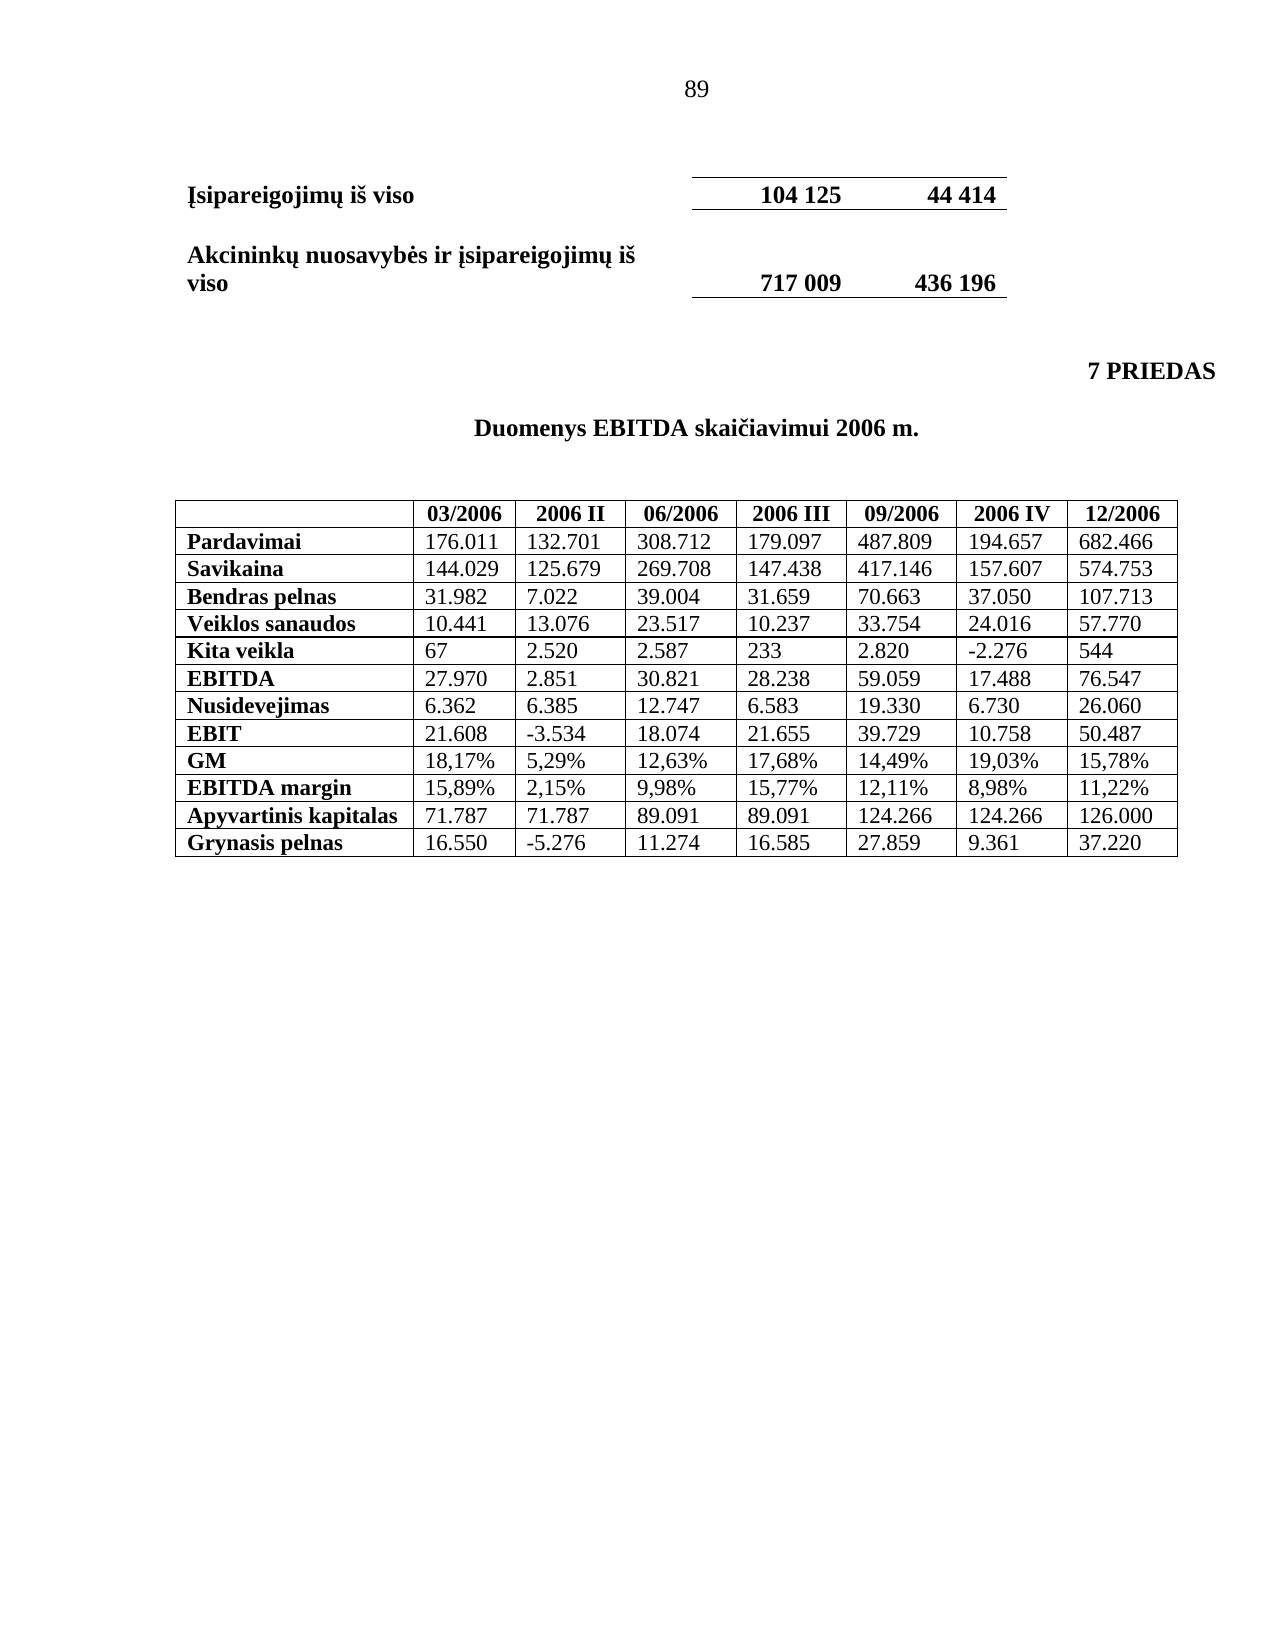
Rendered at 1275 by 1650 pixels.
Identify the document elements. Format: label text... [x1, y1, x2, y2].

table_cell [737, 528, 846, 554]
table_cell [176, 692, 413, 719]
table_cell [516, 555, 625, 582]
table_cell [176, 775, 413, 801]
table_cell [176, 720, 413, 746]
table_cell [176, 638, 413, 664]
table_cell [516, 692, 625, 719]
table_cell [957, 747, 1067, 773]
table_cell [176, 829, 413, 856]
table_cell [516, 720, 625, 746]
text 7 PRIEDAS [177, 356, 1216, 384]
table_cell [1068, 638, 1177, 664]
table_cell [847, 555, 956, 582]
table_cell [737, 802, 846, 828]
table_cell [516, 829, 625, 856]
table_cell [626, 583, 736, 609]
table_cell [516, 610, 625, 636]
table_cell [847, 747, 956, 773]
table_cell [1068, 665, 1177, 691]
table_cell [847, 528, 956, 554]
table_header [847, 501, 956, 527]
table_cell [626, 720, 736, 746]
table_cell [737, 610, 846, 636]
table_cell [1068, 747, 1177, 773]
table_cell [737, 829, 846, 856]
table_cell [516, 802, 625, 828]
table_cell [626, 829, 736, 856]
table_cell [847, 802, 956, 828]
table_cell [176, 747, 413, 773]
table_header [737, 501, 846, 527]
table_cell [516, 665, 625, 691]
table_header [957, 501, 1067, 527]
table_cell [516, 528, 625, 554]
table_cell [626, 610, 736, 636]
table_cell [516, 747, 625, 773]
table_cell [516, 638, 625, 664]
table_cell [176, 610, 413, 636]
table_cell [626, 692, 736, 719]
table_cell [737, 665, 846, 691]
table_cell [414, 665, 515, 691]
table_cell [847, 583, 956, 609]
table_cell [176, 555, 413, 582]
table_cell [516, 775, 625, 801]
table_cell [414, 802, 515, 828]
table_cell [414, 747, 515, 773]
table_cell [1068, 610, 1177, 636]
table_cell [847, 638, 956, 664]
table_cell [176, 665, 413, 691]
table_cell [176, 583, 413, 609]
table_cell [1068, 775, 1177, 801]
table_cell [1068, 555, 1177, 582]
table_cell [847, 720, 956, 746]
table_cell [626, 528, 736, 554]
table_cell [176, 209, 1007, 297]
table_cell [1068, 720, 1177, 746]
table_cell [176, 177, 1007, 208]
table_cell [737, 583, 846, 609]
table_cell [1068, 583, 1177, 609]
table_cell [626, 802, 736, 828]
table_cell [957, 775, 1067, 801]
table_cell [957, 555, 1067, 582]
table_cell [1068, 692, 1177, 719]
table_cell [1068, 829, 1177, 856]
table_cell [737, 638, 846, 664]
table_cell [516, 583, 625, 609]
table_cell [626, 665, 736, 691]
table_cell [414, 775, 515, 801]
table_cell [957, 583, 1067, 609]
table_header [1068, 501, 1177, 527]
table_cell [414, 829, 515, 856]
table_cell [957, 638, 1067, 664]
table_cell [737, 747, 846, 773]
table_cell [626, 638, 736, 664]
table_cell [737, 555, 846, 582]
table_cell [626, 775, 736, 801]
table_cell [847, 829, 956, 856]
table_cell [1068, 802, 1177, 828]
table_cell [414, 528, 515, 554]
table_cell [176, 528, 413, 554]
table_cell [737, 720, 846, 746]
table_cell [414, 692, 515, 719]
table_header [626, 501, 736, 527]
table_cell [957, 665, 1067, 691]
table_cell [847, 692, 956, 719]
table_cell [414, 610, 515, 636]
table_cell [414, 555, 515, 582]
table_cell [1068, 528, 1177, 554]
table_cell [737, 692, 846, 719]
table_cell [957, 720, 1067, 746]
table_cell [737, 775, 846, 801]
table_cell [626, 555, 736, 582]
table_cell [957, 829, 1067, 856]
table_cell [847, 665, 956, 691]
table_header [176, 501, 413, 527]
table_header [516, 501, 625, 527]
text Duomenys EBITDA skaičiavimui 2006 m. [177, 413, 1216, 442]
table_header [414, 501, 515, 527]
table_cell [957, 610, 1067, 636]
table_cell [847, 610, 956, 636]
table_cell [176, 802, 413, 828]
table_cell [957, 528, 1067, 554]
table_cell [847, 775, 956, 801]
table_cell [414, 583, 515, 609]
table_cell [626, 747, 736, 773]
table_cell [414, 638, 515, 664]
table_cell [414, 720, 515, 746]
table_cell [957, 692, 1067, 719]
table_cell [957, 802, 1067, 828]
